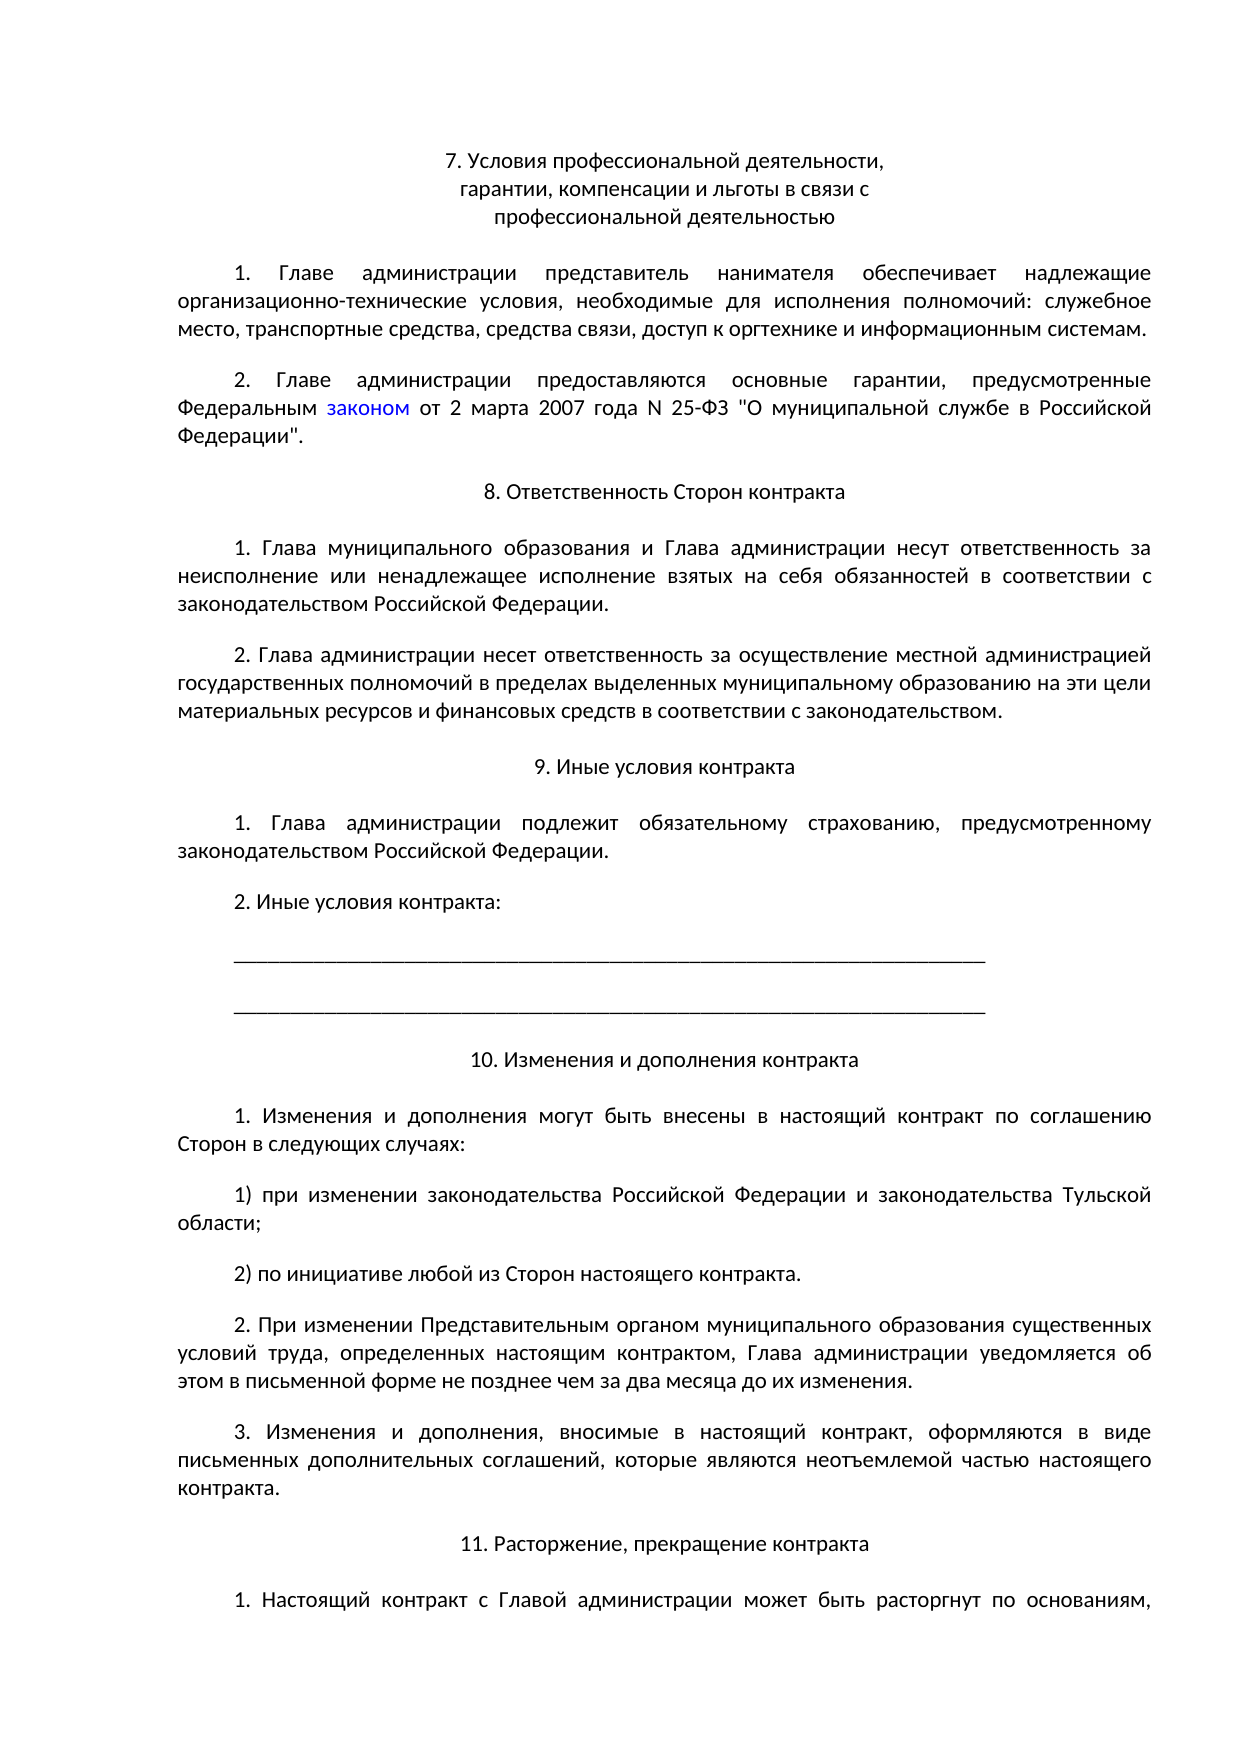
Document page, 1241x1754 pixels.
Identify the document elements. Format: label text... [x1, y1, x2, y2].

text 10. Изменения и дополнения контракта [177, 1045, 1152, 1073]
text 2. Иные условия контракта: [177, 887, 1152, 915]
text 2. Глава администрации несет ответственность за осуществление местной администрацией государственных полномочий в пределах выделенных муниципальному образованию на эти цели материальных ресурсов и финансовых средств в соответствии с законодательством. [177, 640, 1152, 724]
text 11. Расторжение, прекращение контракта [177, 1529, 1152, 1557]
text 1. Изменения и дополнения могут быть внесены в настоящий контракт по соглашению Сторон в следующих случаях: [177, 1101, 1152, 1157]
text 1. Глава муниципального образования и Глава администрации несут ответственность за неисполнение или ненадлежащее исполнение взятых на себя обязанностей в соответствии с законодательством Российской Федерации. [177, 533, 1152, 617]
text 2. При изменении Представительным органом муниципального образования существенных условий труда, определенных настоящим контрактом, Глава администрации уведомляется об этом в письменной форме не позднее чем за два месяца до их изменения. [177, 1310, 1152, 1394]
text 7. Условия профессиональной деятельности, [177, 146, 1152, 174]
text 2) по инициативе любой из Сторон настоящего контракта. [177, 1259, 1152, 1287]
text профессиональной деятельностью [177, 202, 1152, 230]
text __________________________________________________________________ [177, 938, 1152, 966]
text 1) при изменении законодательства Российской Федерации и законодательства Тульской области; [177, 1180, 1152, 1236]
text 2. Главе администрации предоставляются основные гарантии, предусмотренные Федеральным законом от 2 марта 2007 года N 25-ФЗ "О муниципальной службе в Российской Федерации". [177, 365, 1152, 449]
text 3. Изменения и дополнения, вносимые в настоящий контракт, оформляются в виде письменных дополнительных соглашений, которые являются неотъемлемой частью настоящего контракта. [177, 1417, 1152, 1501]
text 9. Иные условия контракта [177, 752, 1152, 780]
text 1. Главе администрации представитель нанимателя обеспечивает надлежащие организационно-технические условия, необходимые для исполнения полномочий: служебное место, транспортные средства, средства связи, доступ к оргтехнике и информационным системам. [177, 258, 1152, 342]
text гарантии, компенсации и льготы в связи с [177, 174, 1152, 202]
text 1. Глава администрации подлежит обязательному страхованию, предусмотренному законодательством Российской Федерации. [177, 808, 1152, 864]
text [177, 1585, 1152, 1613]
text __________________________________________________________________ [177, 989, 1152, 1017]
text 8. Ответственность Сторон контракта [177, 477, 1152, 505]
